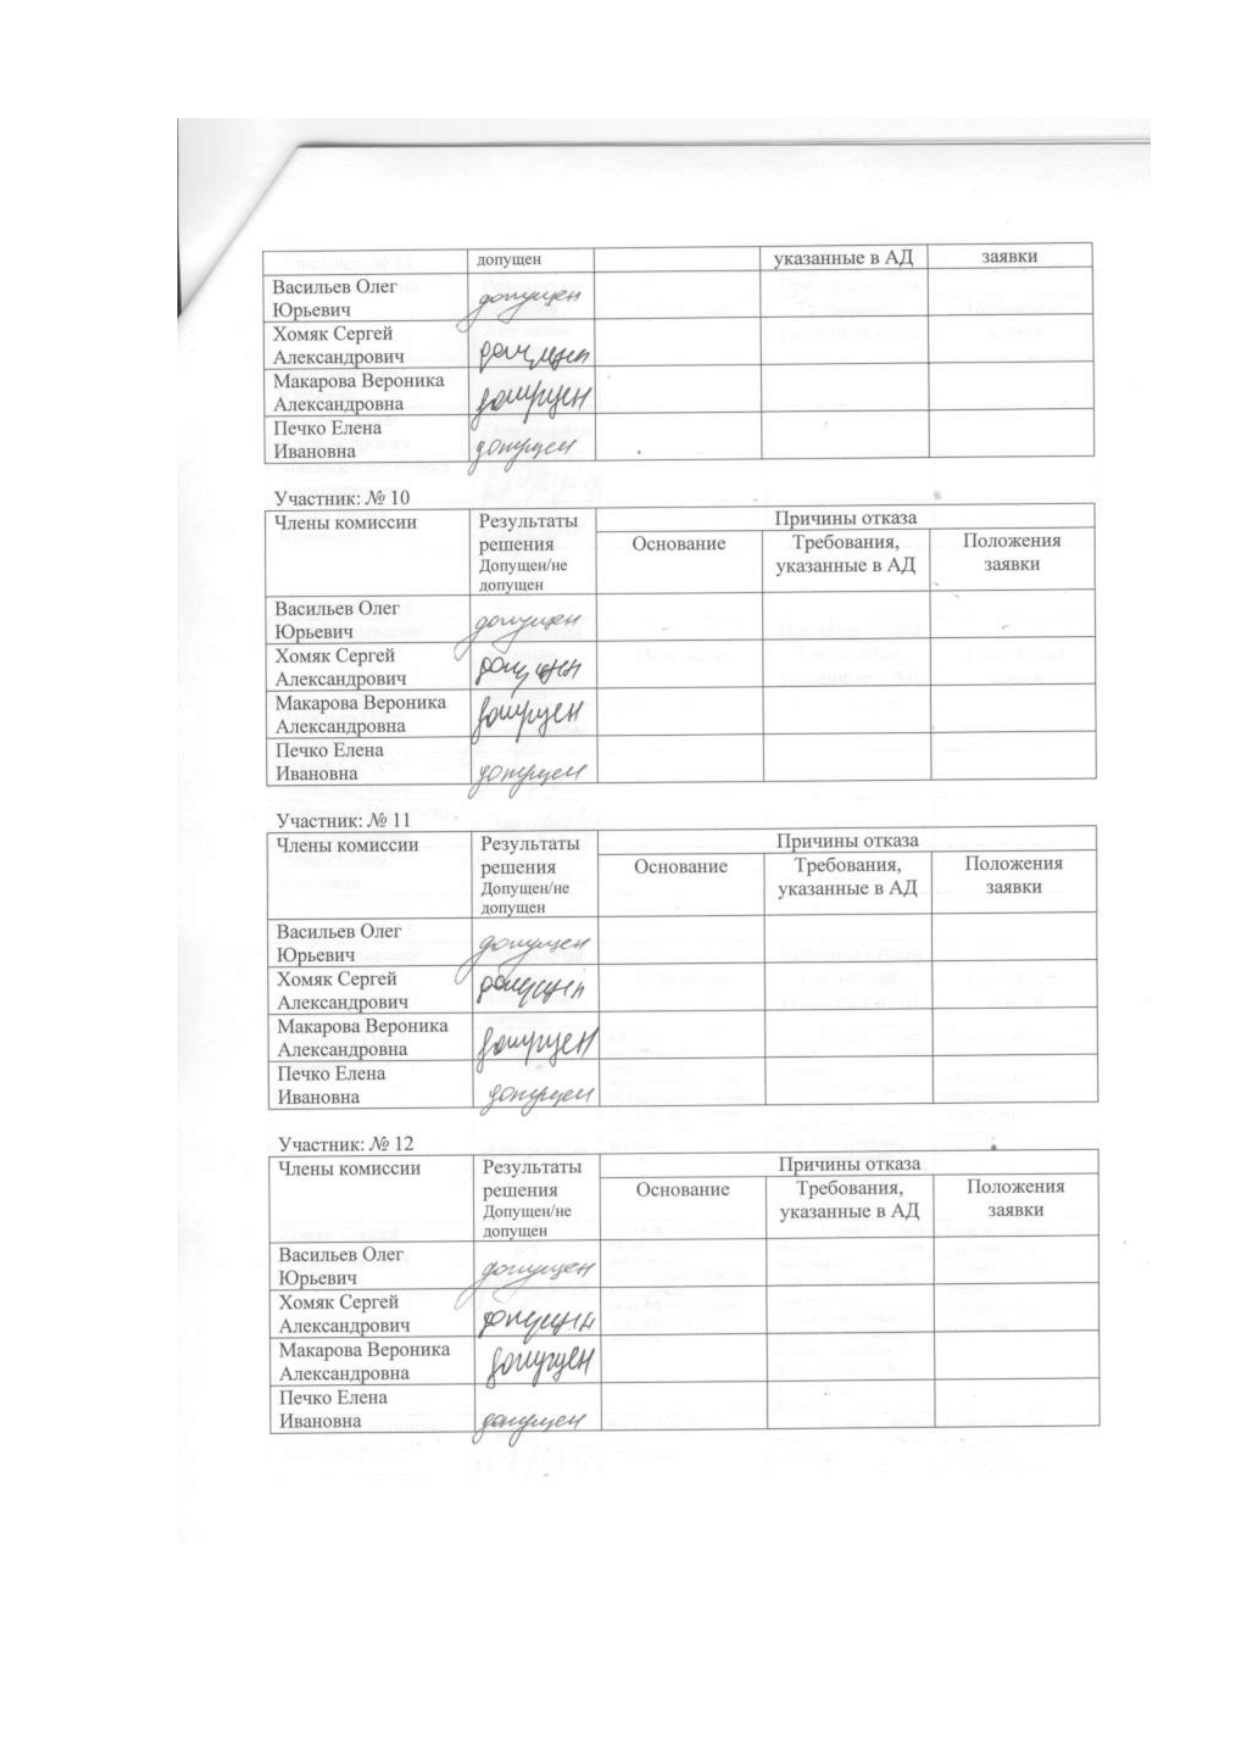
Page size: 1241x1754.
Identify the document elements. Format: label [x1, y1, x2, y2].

picture [177, 118, 1152, 1544]
